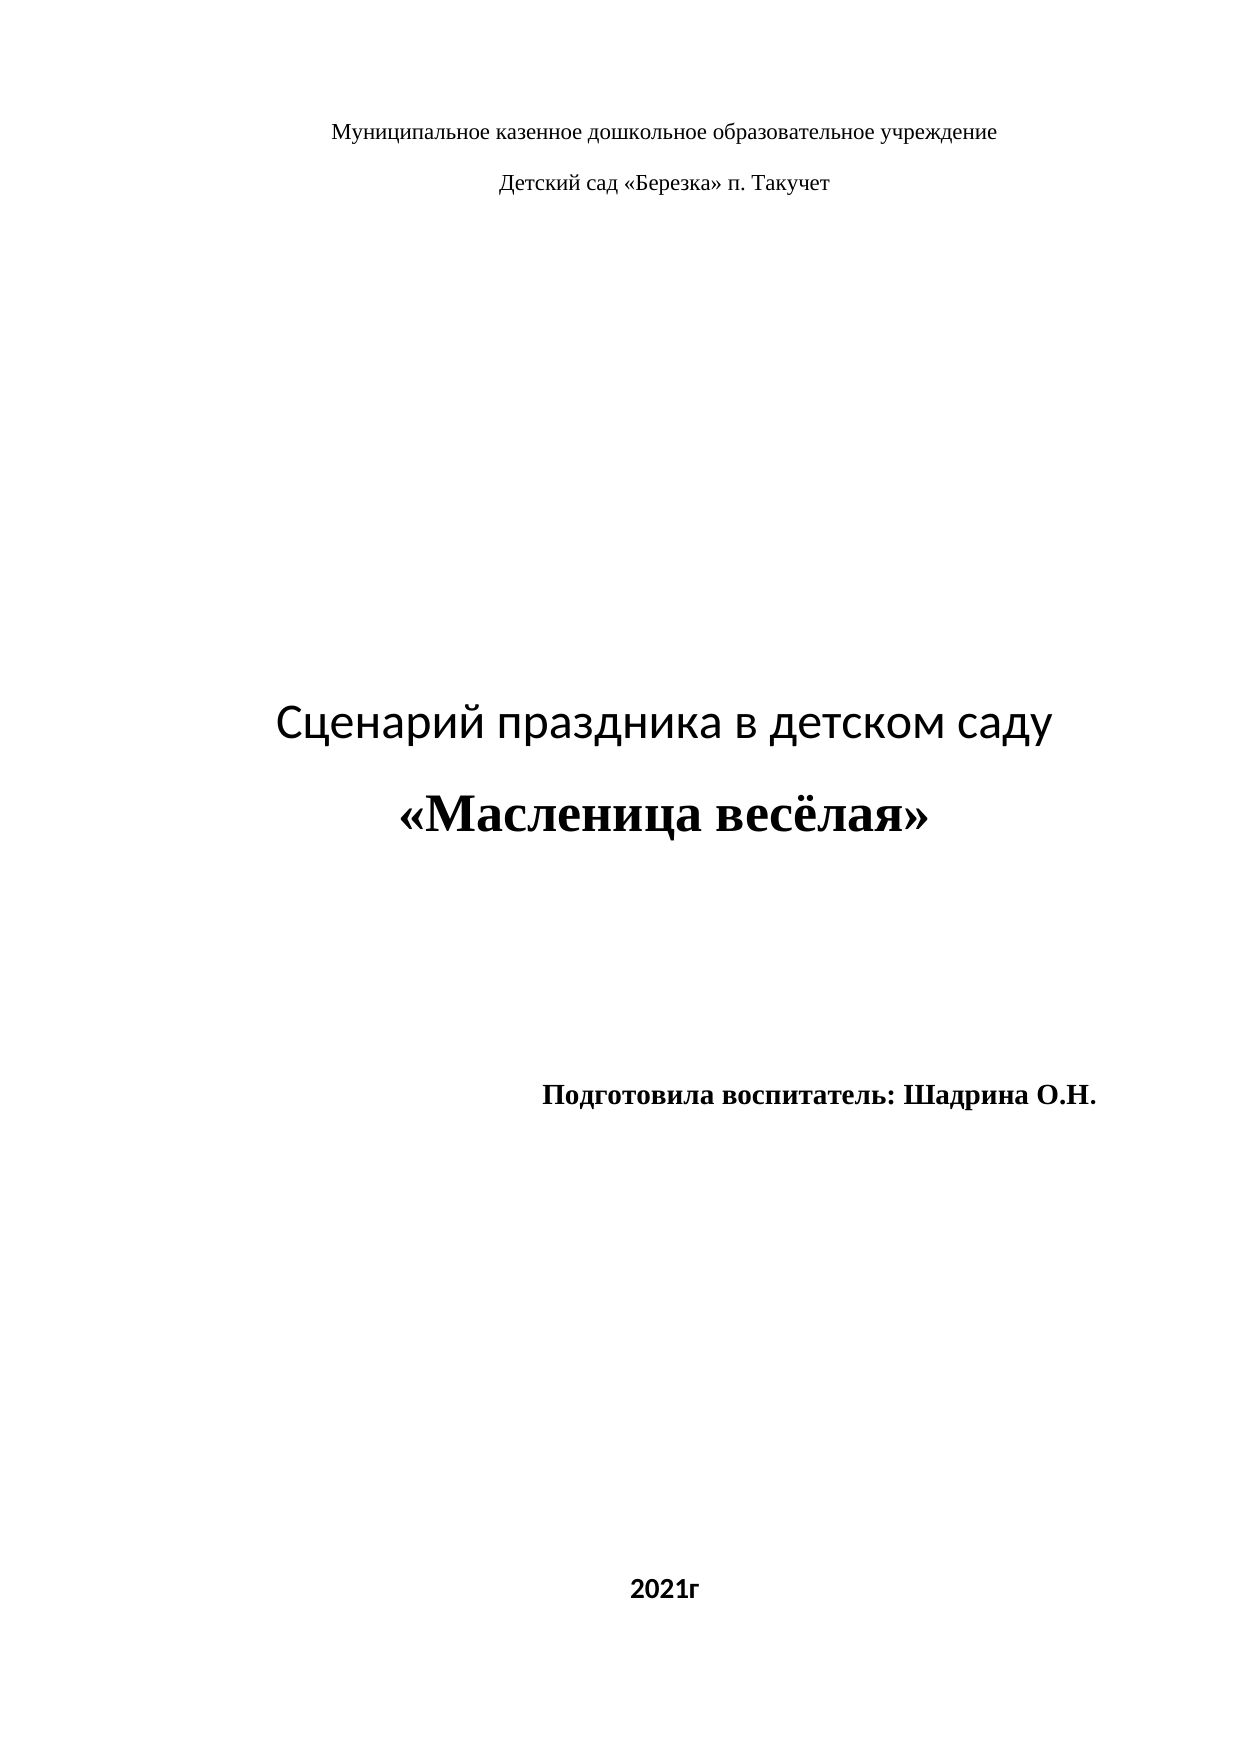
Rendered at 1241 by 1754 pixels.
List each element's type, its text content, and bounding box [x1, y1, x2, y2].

text «Масленица весёлая» [177, 781, 1152, 843]
text Детский сад «Березка» п. Такучет [177, 169, 1152, 196]
text Подготовила воспитатель: Шадрина О.Н. [177, 1076, 1152, 1112]
text Муниципальное казенное дошкольное образовательное учреждение [177, 118, 1152, 144]
text 2021г [177, 1570, 1152, 1606]
text Сценарий праздника в детском саду [177, 690, 1152, 751]
